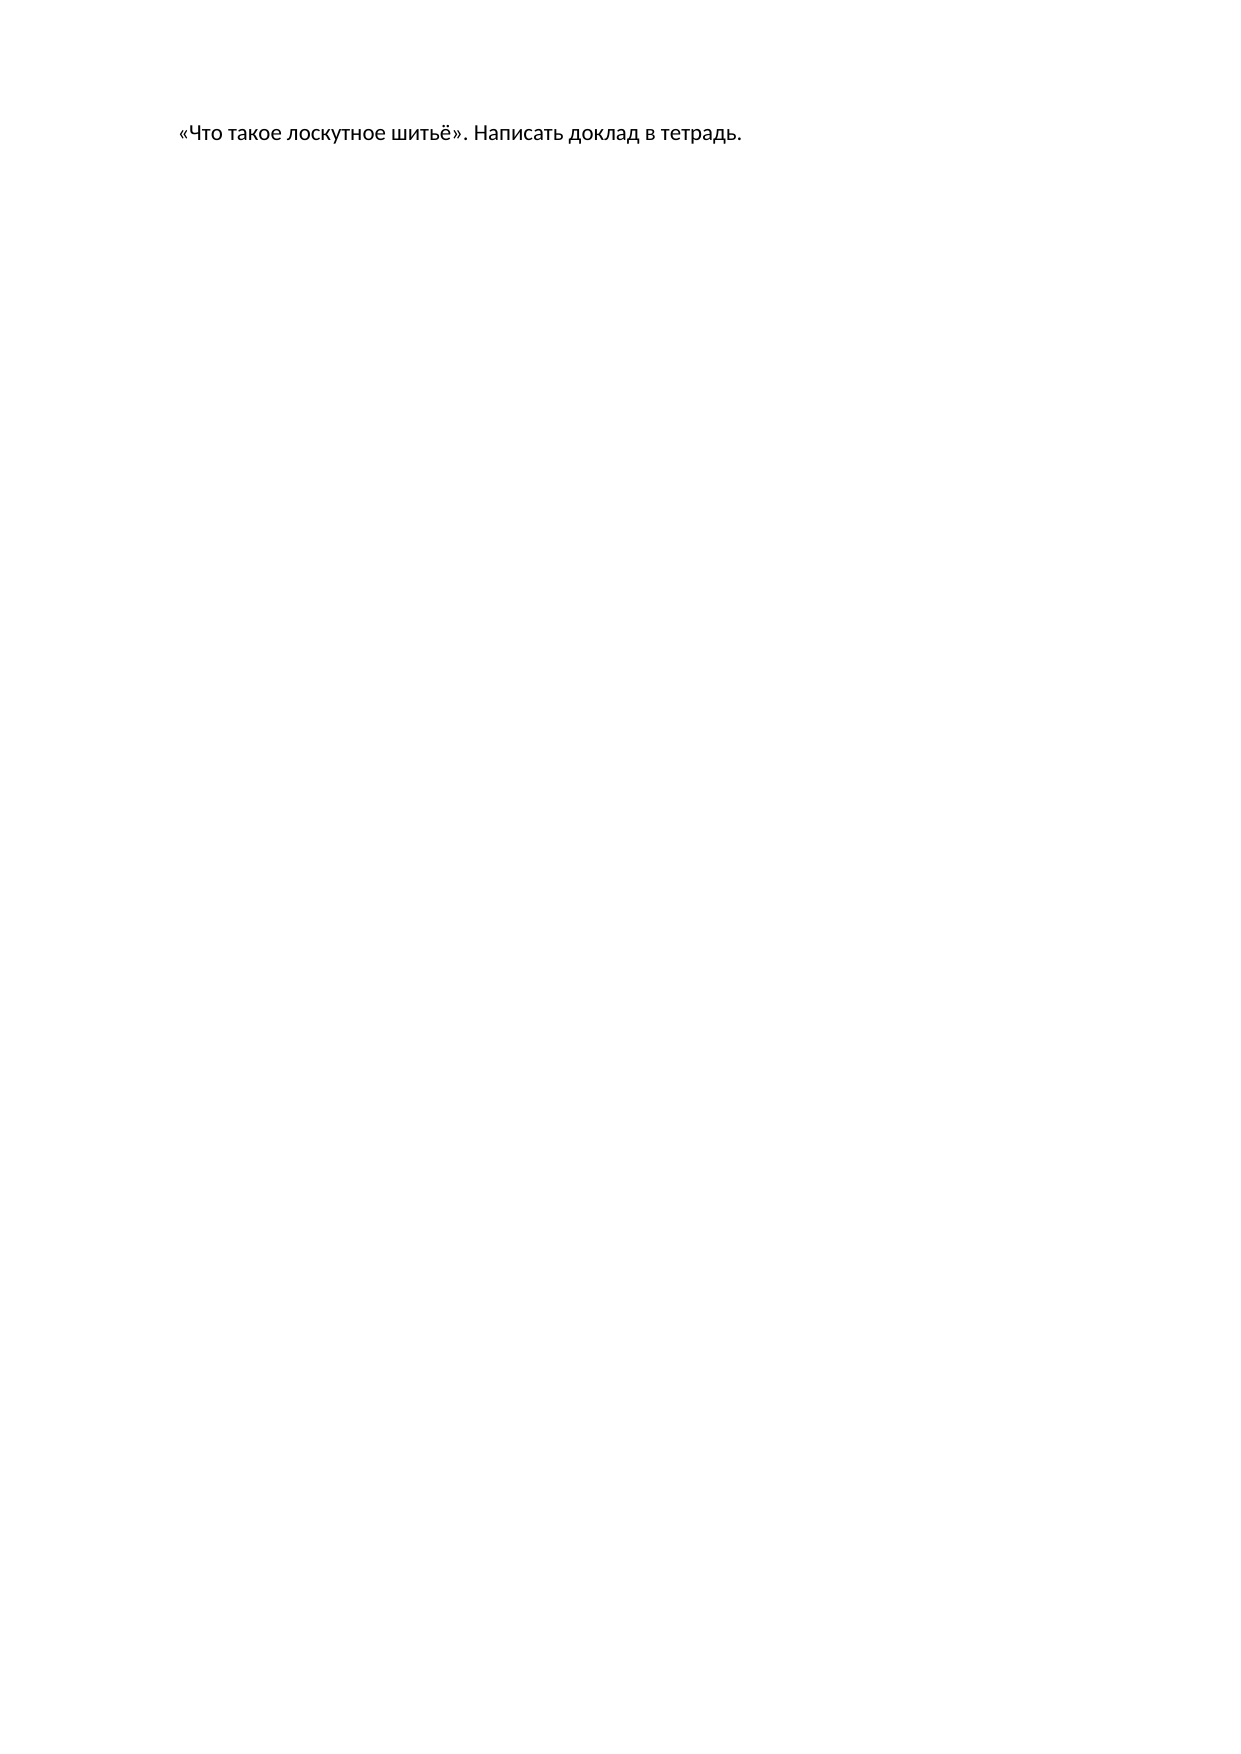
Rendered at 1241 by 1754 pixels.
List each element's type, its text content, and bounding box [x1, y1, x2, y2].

text «Что такое лоскутное шитьё». Написать доклад в тетрадь. [177, 118, 1152, 146]
